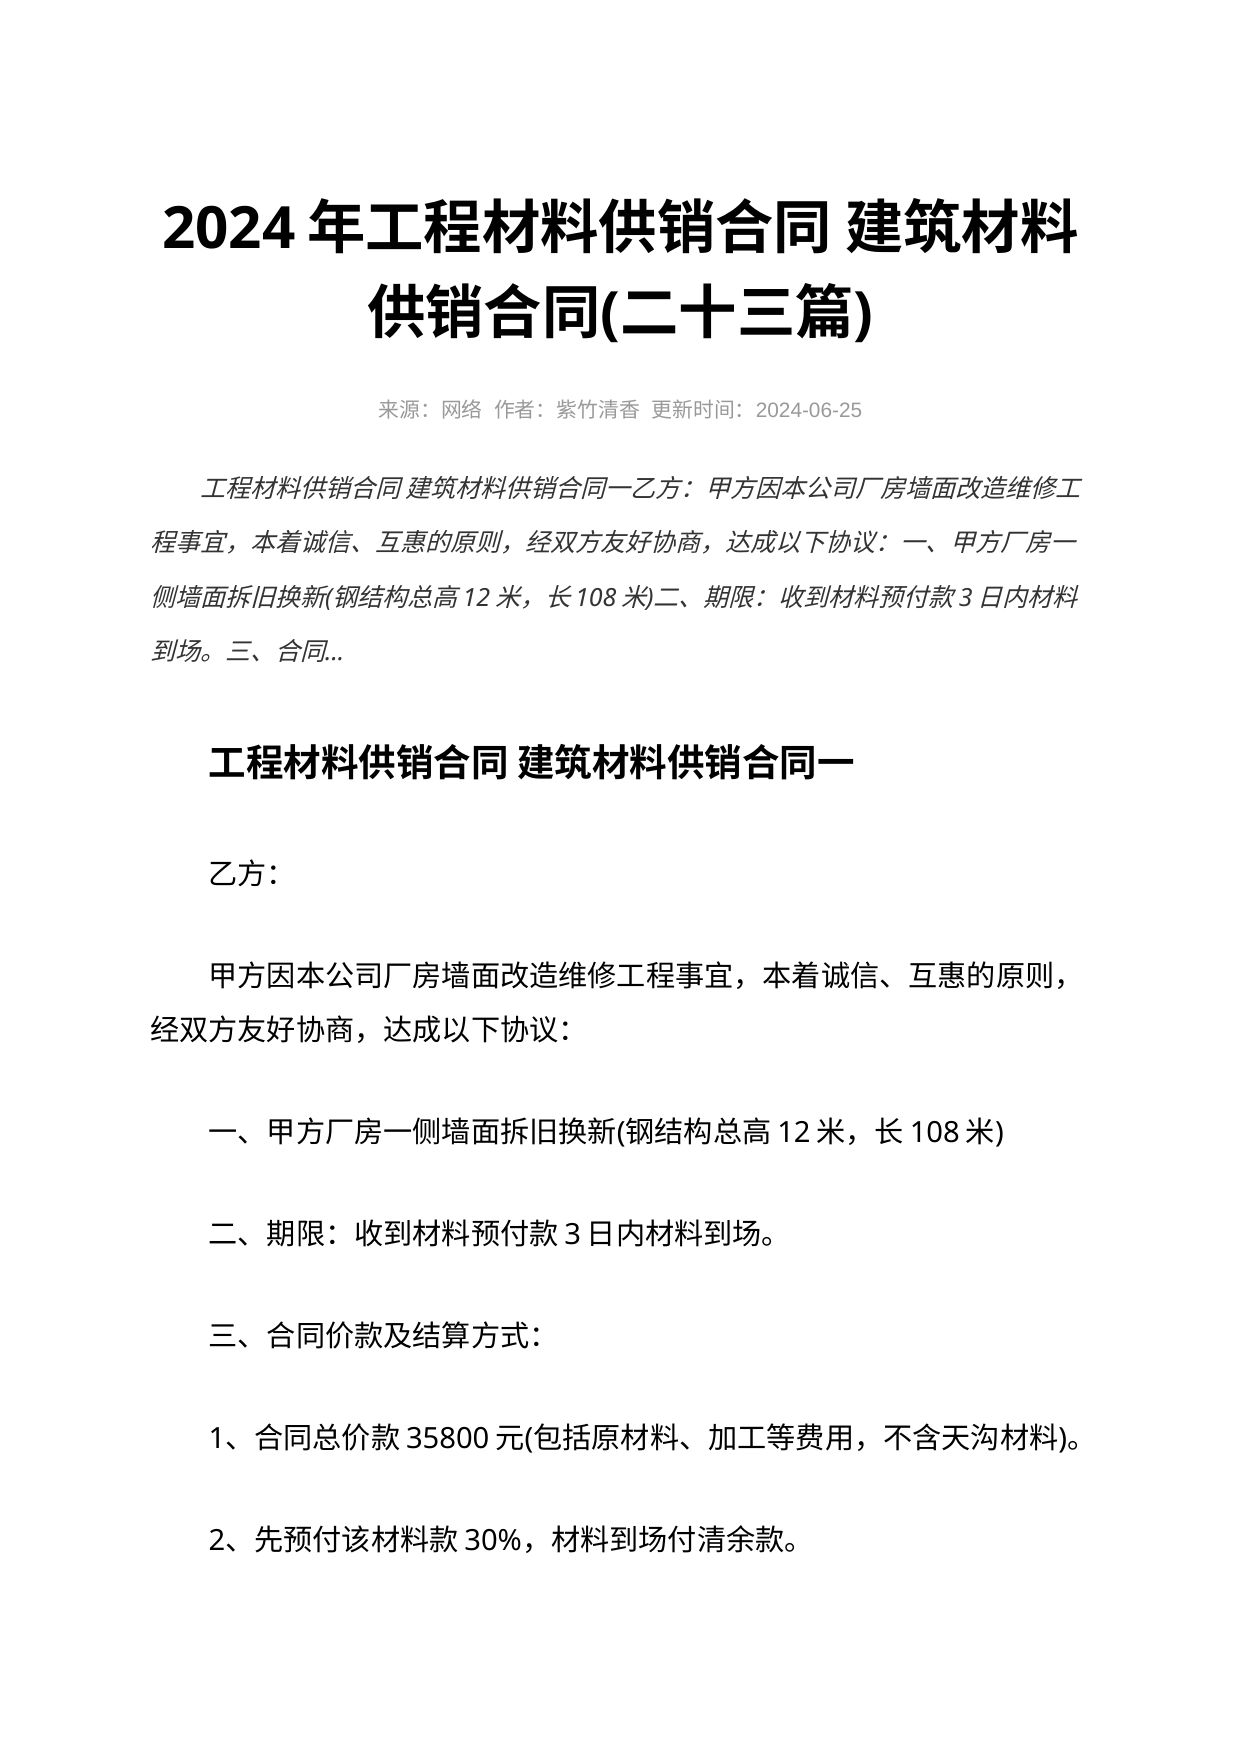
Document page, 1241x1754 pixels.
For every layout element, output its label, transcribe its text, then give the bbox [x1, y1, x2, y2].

text 1、合同总价款35800元(包括原材料、加工等费用，不含天沟材料)。 [150, 1414, 1090, 1457]
text 乙方： [150, 850, 1090, 893]
text 工程材料供销合同 建筑材料供销合同一 [150, 733, 1090, 787]
subtitle 2024年工程材料供销合同 建筑材料供销合同(二十三篇) [150, 181, 1090, 351]
text 来源：网络 作者：紫竹清香 更新时间：2024-06-25 [150, 398, 1090, 422]
text 甲方因本公司厂房墙面改造维修工程事宜，本着诚信、互惠的原则，经双方友好协商，达成以下协议： [150, 952, 1090, 1049]
text 三、合同价款及结算方式： [150, 1313, 1090, 1355]
text 一、甲方厂房一侧墙面拆旧换新(钢结构总高12米，长108米) [150, 1109, 1090, 1151]
text 二、期限：收到材料预付款3日内材料到场。 [150, 1211, 1090, 1253]
text 工程材料供销合同 建筑材料供销合同一乙方：甲方因本公司厂房墙面改造维修工程事宜，本着诚信、互惠的原则，经双方友好协商，达成以下协议：一、甲方厂房一侧墙面拆旧换新(钢结构总高12米，长108米)二、期限：收到材料预付款3日内材料到场。三、合同... [150, 468, 1090, 668]
text 2、先预付该材料款30%，材料到场付清余款。 [150, 1516, 1090, 1559]
